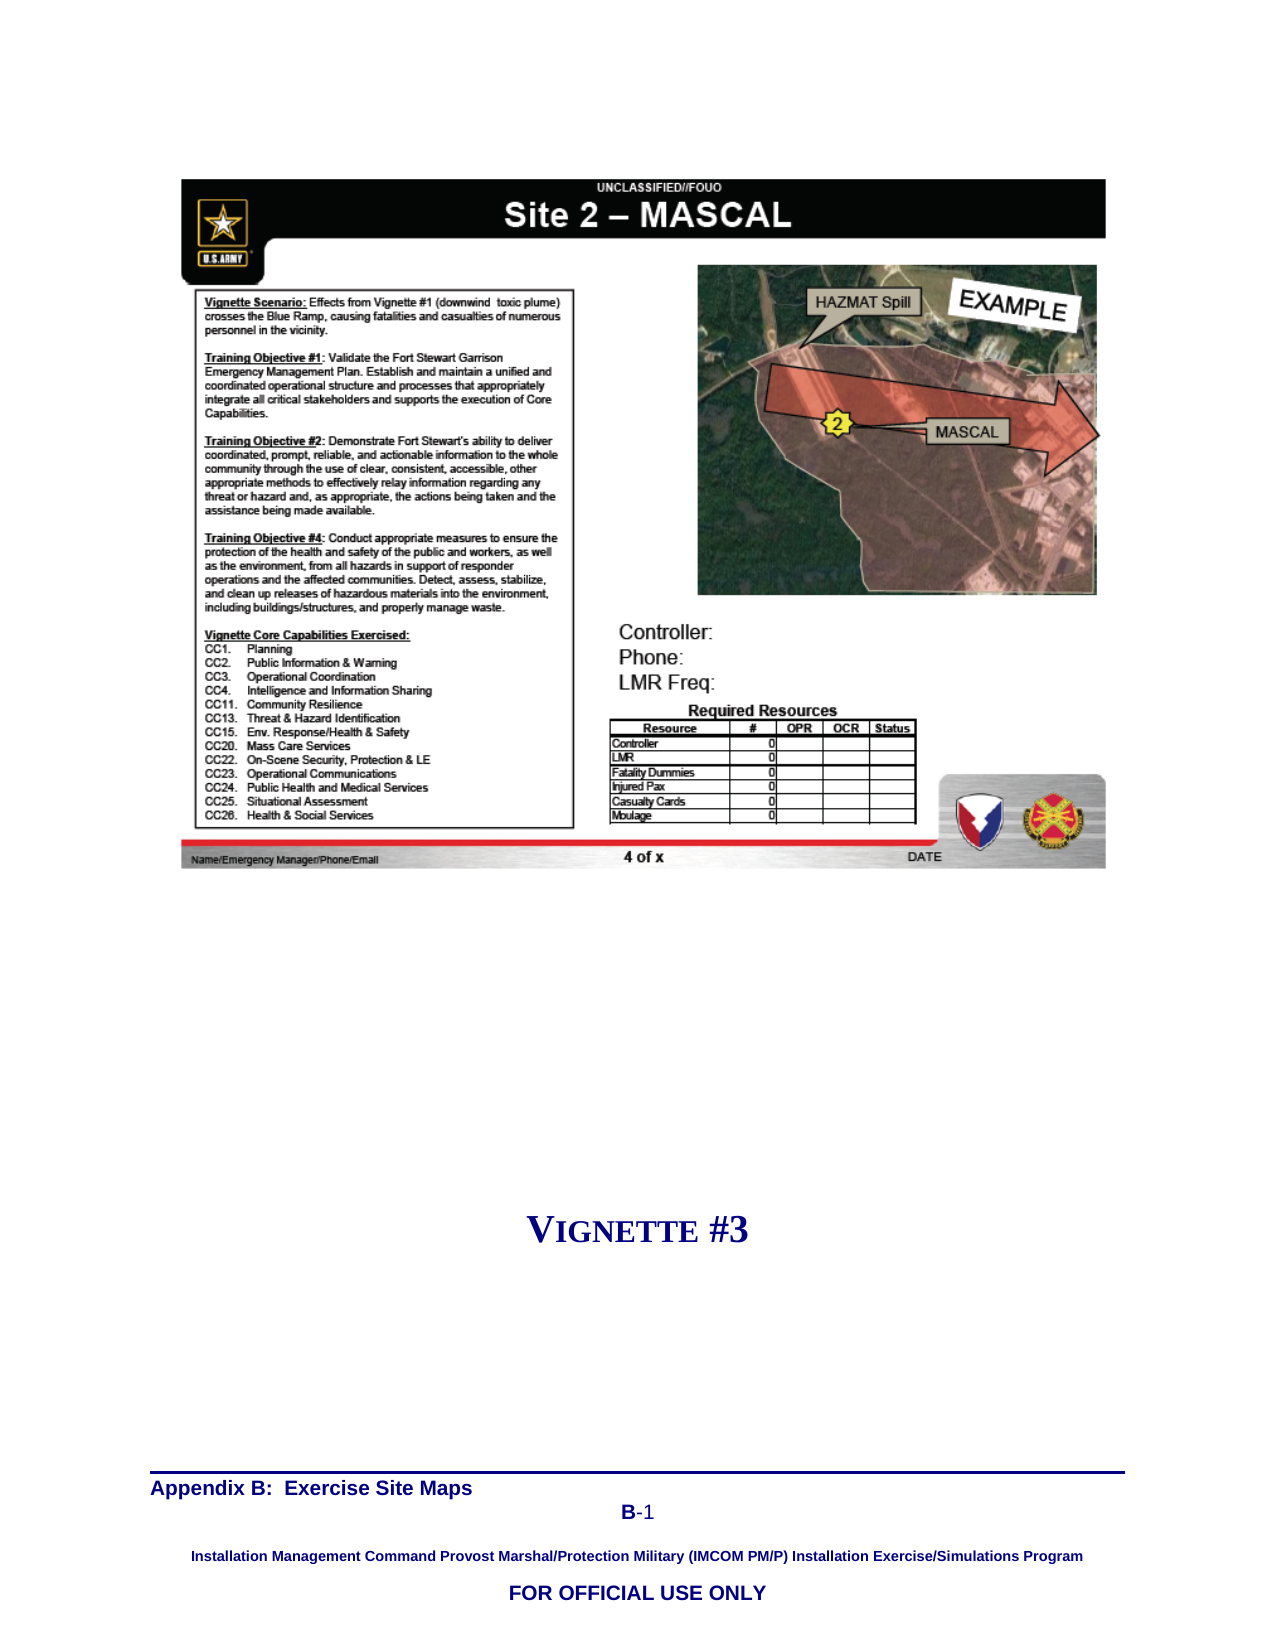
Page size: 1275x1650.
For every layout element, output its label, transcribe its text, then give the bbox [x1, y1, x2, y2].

picture [150, 150, 1125, 899]
subtitle Vignette #3 [150, 1206, 1125, 1251]
